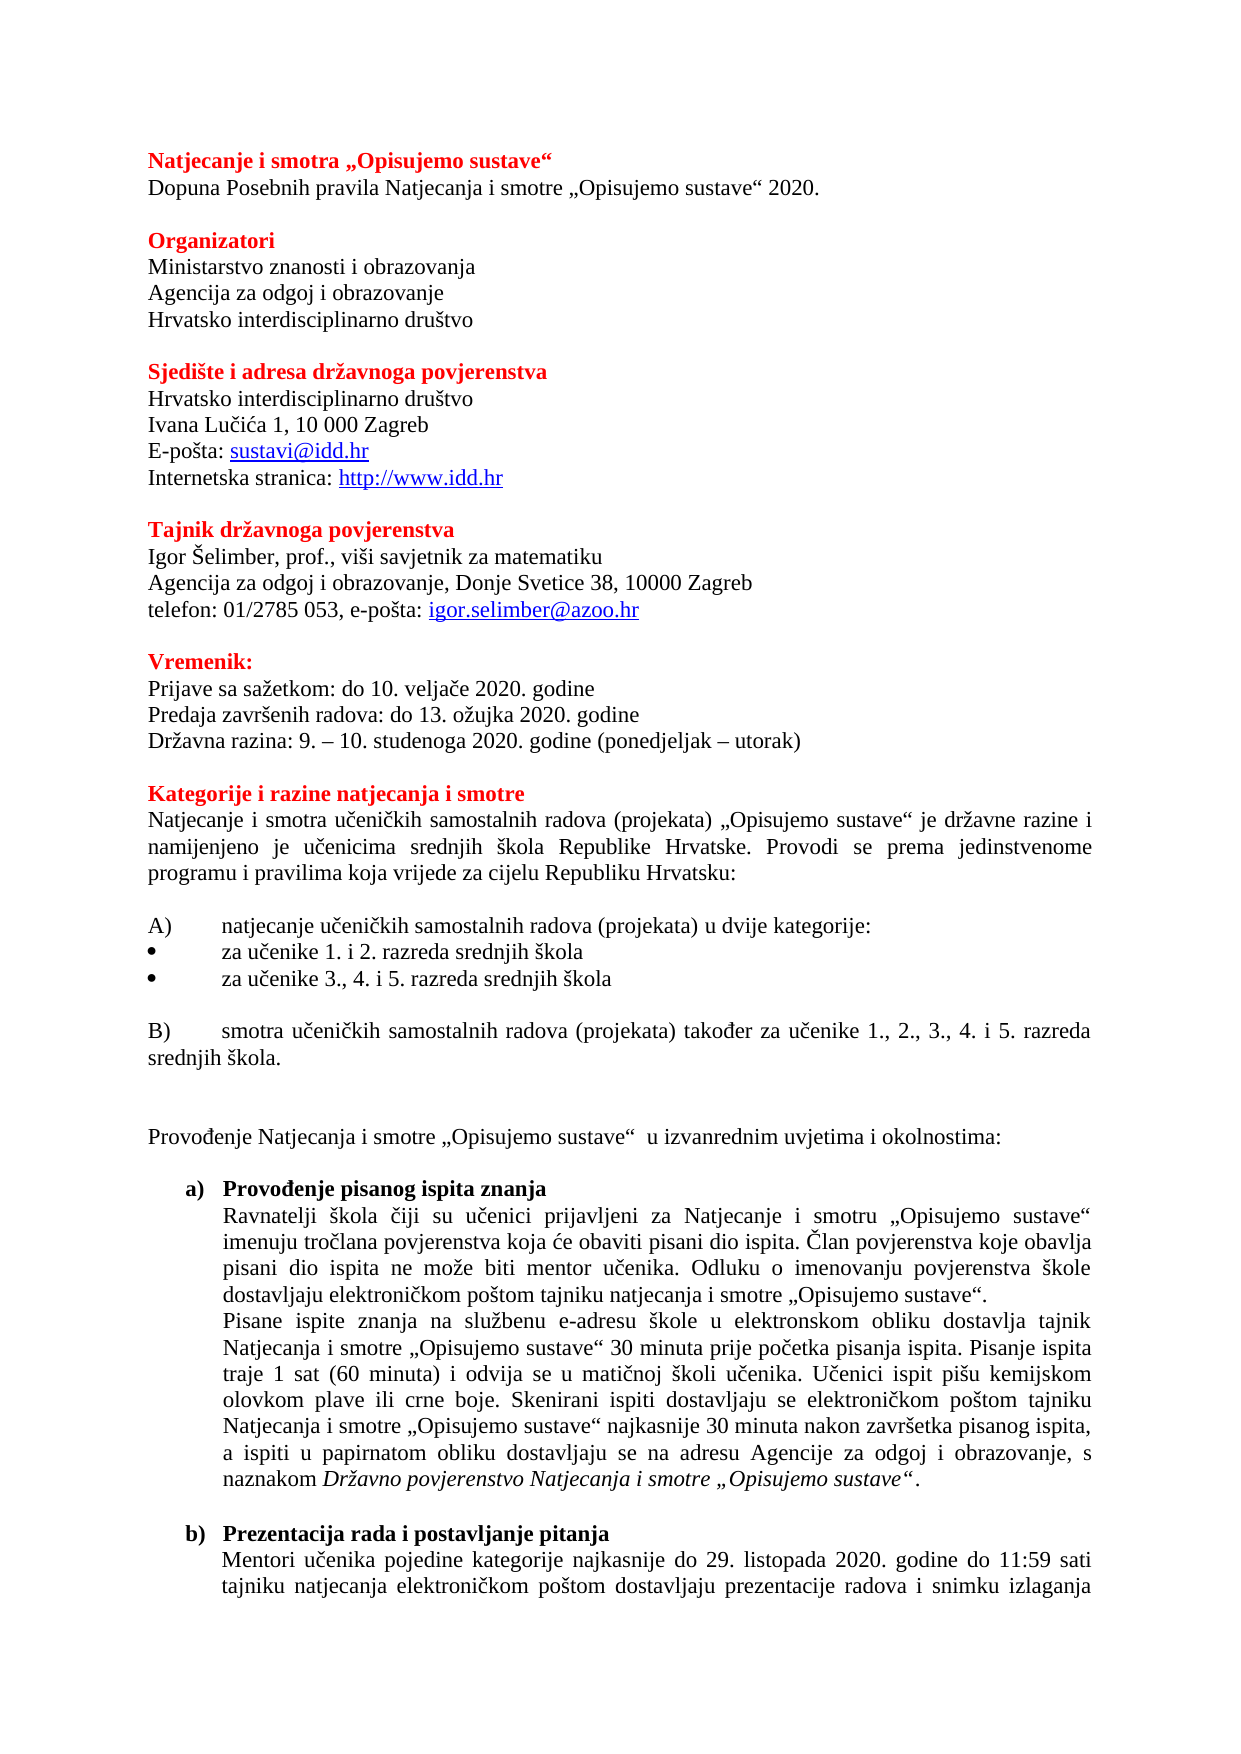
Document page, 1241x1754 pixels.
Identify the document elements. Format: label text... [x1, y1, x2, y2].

list Pisane ispite znanja na službenu e-adresu škole u elektronskom obliku dostavlja tajnik Natjecanja i smotre „Opisujemo sustave“ 30 minuta prije početka pisanja ispita. Pisanje ispita traje 1 sat (60 minuta) i odvija se u matičnoj školi učenika. Učenici ispit pišu kemijskom olovkom plave ili crne boje. Skenirani ispiti dostavljaju se elektroničkom poštom tajniku Natjecanja i smotre „Opisujemo sustave“ najkasnije 30 minuta nakon završetka pisanog ispita, a ispiti u papirnatom obliku dostavljaju se na adresu Agencije za odgoj i obrazovanje, s naznakom Državno povjerenstvo Natjecanja i smotre „Opisujemo sustave“. [223, 1307, 1093, 1492]
text Kategorije i razine natjecanja i smotre [148, 780, 1093, 806]
text Natjecanje i smotra „Opisujemo sustave“ [148, 148, 1093, 174]
text Internetska stranica: http://www.idd.hr [148, 464, 1093, 490]
list smotra učeničkih samostalnih radova (projekata) također za učenike 1., 2., 3., 4. i 5. razreda srednjih škola. [148, 1017, 1093, 1070]
text Ministarstvo znanosti i obrazovanja [148, 253, 1093, 279]
list Ravnatelji škola čiji su učenici prijavljeni za Natjecanje i smotru „Opisujemo sustave“ imenuju tročlana povjerenstva koja će obaviti pisani dio ispita. Član povjerenstva koje obavlja pisani dio ispita ne može biti mentor učenika. Odluku o imenovanju povjerenstva škole dostavljaju elektroničkom poštom tajniku natjecanja i smotre „Opisujemo sustave“. [223, 1202, 1093, 1307]
text Agencija za odgoj i obrazovanje [148, 279, 1093, 306]
list Provođenje pisanog ispita znanja [185, 1175, 1093, 1202]
text Provođenje Natjecanja i smotre „Opisujemo sustave“ u izvanrednim uvjetima i okolnostima: [148, 1123, 1093, 1149]
text Ivana Lučića 1, 10 000 Zagreb [148, 411, 1093, 437]
text E-pošta: sustavi@idd.hr [148, 437, 1093, 464]
text Državna razina: 9. – 10. studenoga 2020. godine (ponedjeljak – utorak) [148, 727, 1093, 754]
text Predaja završenih radova: do 13. ožujka 2020. godine [148, 701, 1093, 727]
text Agencija za odgoj i obrazovanje, Donje Svetice 38, 10000 Zagreb [148, 569, 1093, 596]
text Tajnik državnoga povjerenstva [148, 517, 1093, 543]
text Prijave sa sažetkom: do 10. veljače 2020. godine [148, 675, 1093, 701]
list za učenike 3., 4. i 5. razreda srednjih škola [148, 964, 1093, 991]
text Vremenik: [148, 648, 1093, 675]
list za učenike 1. i 2. razreda srednjih škola [148, 938, 1093, 964]
text telefon: 01/2785 053, e-pošta: igor.selimber@azoo.hr [148, 596, 1093, 622]
list natjecanje učeničkih samostalnih radova (projekata) u dvije kategorije: [148, 912, 1093, 938]
list Prezentacija rada i postavljanje pitanja [185, 1520, 1093, 1546]
text Igor Šelimber, prof., viši savjetnik za matematiku [148, 543, 1093, 569]
text Natjecanje i smotra učeničkih samostalnih radova (projekata) „Opisujemo sustave“ je državne razine i namijenjeno je učenicima srednjih škola Republike Hrvatske. Provodi se prema jedinstvenome programu i pravila koja vrijede za cijelu Republiku Hrvatsku: [148, 806, 1093, 886]
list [221, 1546, 1093, 1599]
text Dopuna Posebnih pravila Natjecanja i smotre „Opisujemo sustave“ 2020. [148, 174, 1093, 200]
text Hrvatsko interdisciplinarno društvo [148, 385, 1093, 411]
text Organizatori [148, 227, 1093, 253]
text Sjedište i adresa državnoga povjerenstva [148, 358, 1093, 385]
text Hrvatsko interdisciplinarno društvo [148, 306, 1093, 332]
